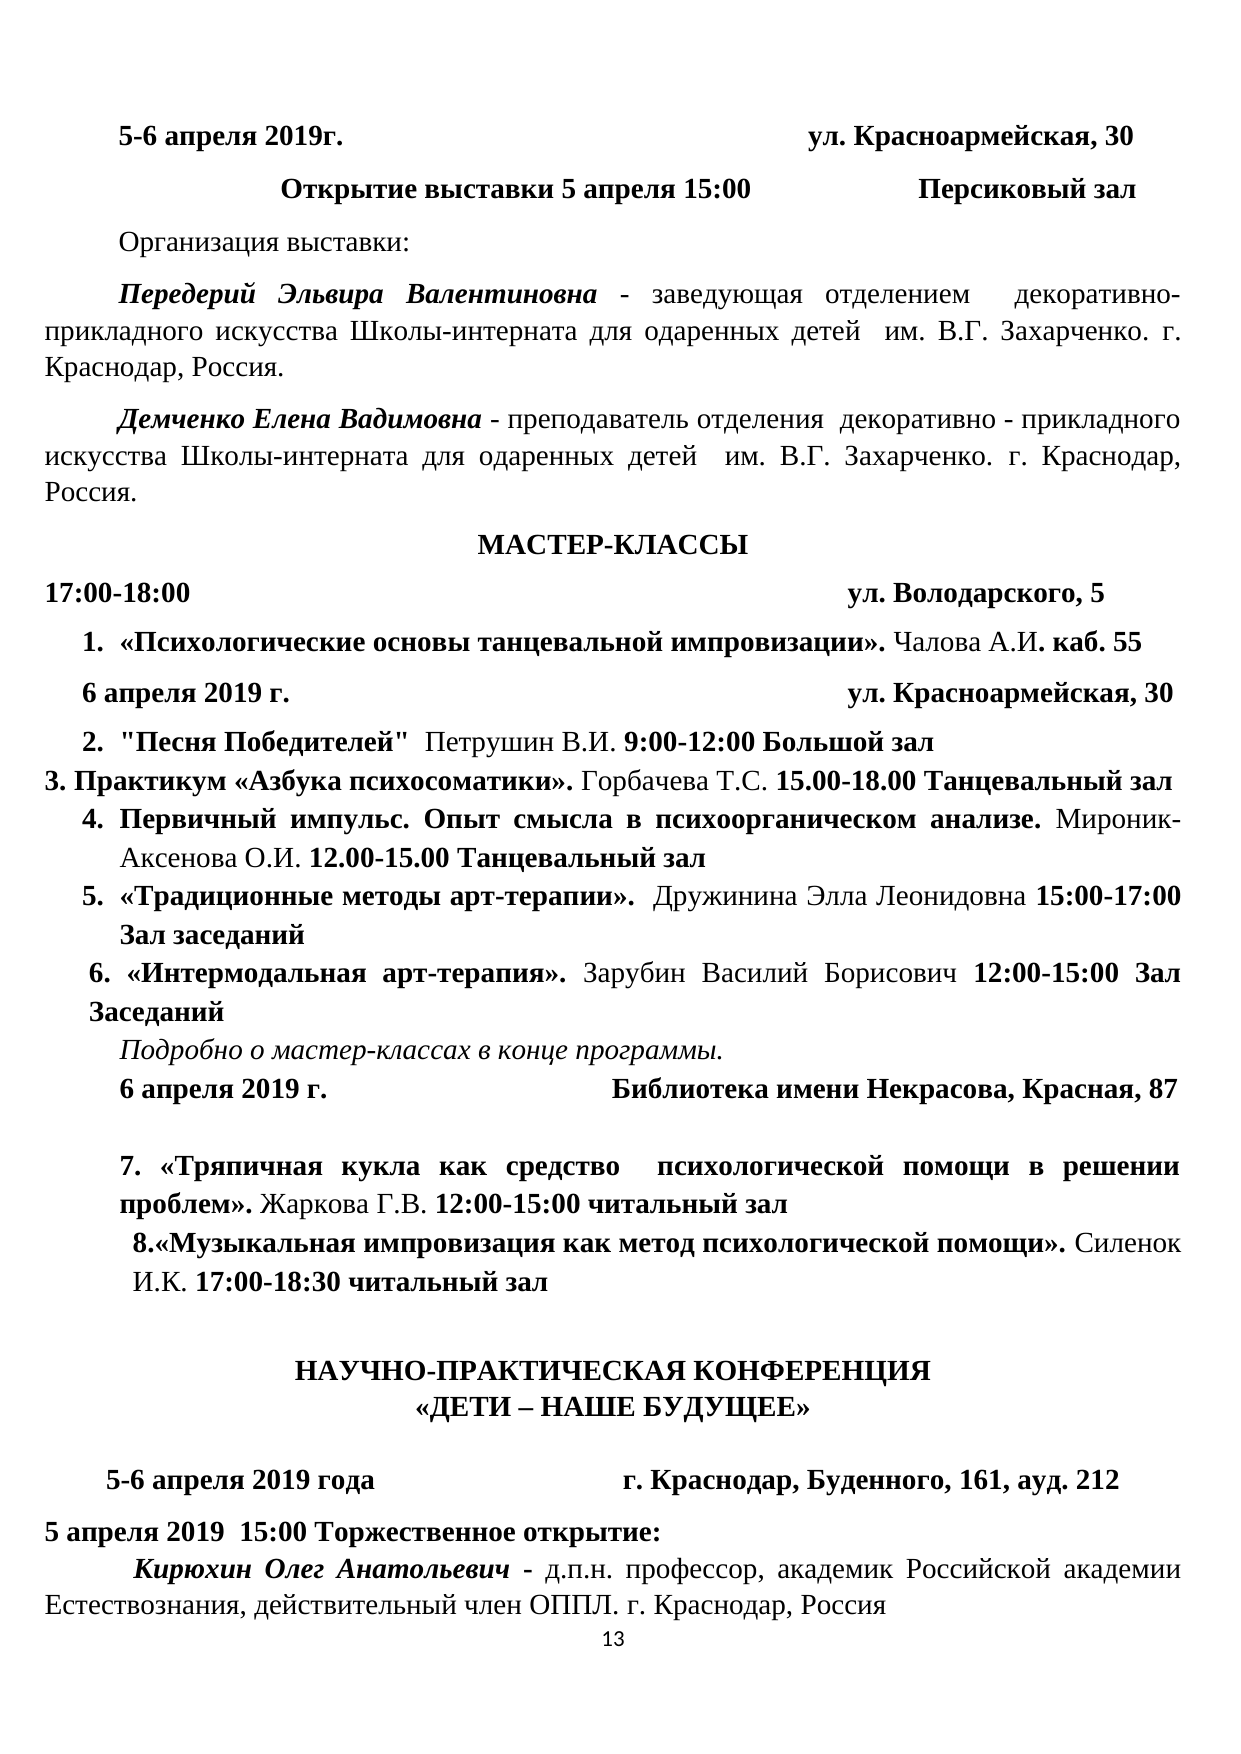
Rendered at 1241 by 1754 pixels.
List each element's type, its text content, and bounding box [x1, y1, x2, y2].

text Передерий Эльвира Валентиновна - заведующая отделением декоративно-прикладного искусства Школы-интерната для одаренных детей им. В.Г. Захарченко. г. Краснодар, Россия. [44, 277, 1181, 382]
list Первичный импульс. Опыт смысла в психоорганическом анализе. Мироник-Аксенова О.И. 12.00-15.00 Танцевальный зал [82, 801, 1181, 873]
list 6. «Интермодальная арт-терапия». Зарубин Василий Борисович 12:00-15:00 Зал Заседаний [89, 955, 1181, 1027]
text Открытие выставки 5 апреля 15:00 Персиковый зал [44, 171, 1181, 204]
text 5-6 апреля 2019 года г. Краснодар, Буденного, 161, ауд. 212 [44, 1462, 1181, 1495]
text 5-6 апреля 2019г. ул. Красноармейская, 30 [44, 118, 1181, 152]
list «Традиционные методы арт-терапии». Дружинина Элла Леонидовна 15:00-17:00 Зал заседаний [82, 878, 1181, 950]
text 17:00-18:00 ул. Володарского, 5 [44, 575, 1181, 609]
list Практикум «Азбука психосоматики». Горбачева Т.С. 15.00-18.00 Танцевальный зал [44, 763, 1181, 796]
list 8.«Музыкальная импровизация как метод психологической помощи». Силенок И.К. 17:00-18:30 читальный зал [132, 1225, 1181, 1297]
text Кирюхин Олег Анатольевич - д.п.н. профессор, академик Российской академии Естествознания, действительный член ОППЛ. г. Краснодар, Россия [44, 1551, 1181, 1620]
text «ДЕТИ – НАШЕ БУДУЩЕЕ» [44, 1389, 1181, 1423]
list Подробно о мастер-классах в конце программы. [119, 1032, 1181, 1066]
text НАУЧНО-ПРАКТИЧЕСКАЯ КОНФЕРЕНЦИЯ [44, 1353, 1181, 1387]
text 6 апреля 2019 г. ул. Красноармейская, 30 [82, 675, 1181, 709]
list 6 апреля 2019 г. Библиотека имени Некрасова, Красная, 87 [119, 1071, 1181, 1104]
text МАСТЕР-КЛАССЫ [44, 527, 1181, 560]
text Демченко Елена Вадимовна - преподаватель отделения декоративно - прикладного искусства Школы-интерната для одаренных детей им. В.Г. Захарченко. г. Краснодар, Россия. [44, 402, 1181, 507]
text Организация выставки: [44, 224, 1181, 257]
list «Психологические основы танцевальной импровизации». Чалова А.И. каб. 55 [82, 624, 1181, 658]
list "Песня Победителей" Петрушин В.И. 9:00-12:00 Большой зал [82, 724, 1181, 758]
text 5 апреля 2019 15:00 Торжественное открытие: [44, 1514, 1181, 1548]
list 7. «Тряпичная кукла как средство психологической помощи в решении проблем». Жаркова Г.В. 12:00-15:00 читальный зал [119, 1148, 1181, 1220]
